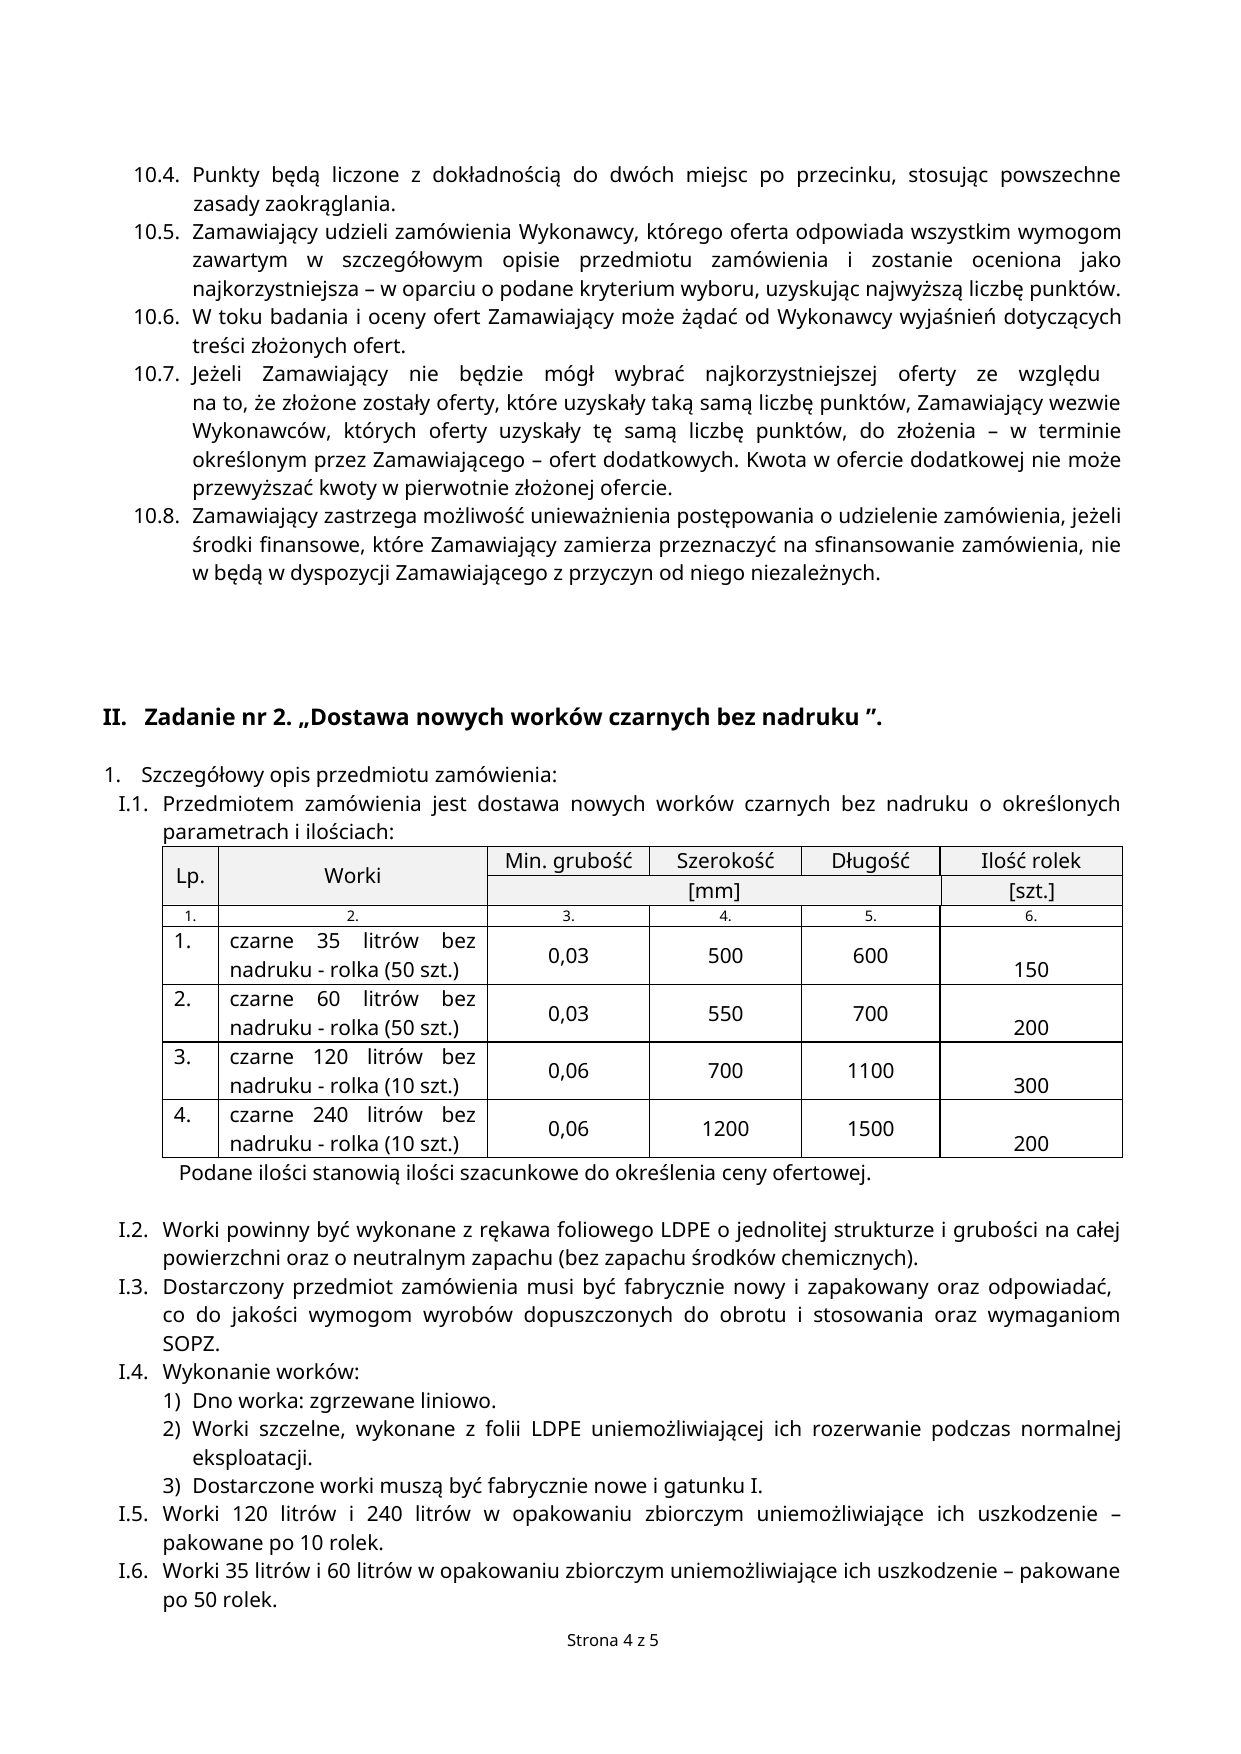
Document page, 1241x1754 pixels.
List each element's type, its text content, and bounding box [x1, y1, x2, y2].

table_cell 600 [802, 927, 939, 983]
list Dno worka: zgrzewane liniowo. [162, 1386, 1122, 1414]
table_cell 500 [650, 927, 801, 983]
table_cell 1200 [650, 1100, 801, 1157]
table_cell 3. [163, 1043, 218, 1099]
list Dostarczony przedmiot zamówienia musi być fabrycznie nowy i zapakowany oraz odpowiadać, co do jakości wymogom wyrobów dopuszczonych do obrotu i stosowania oraz wymaganiom SOPZ. [118, 1272, 1122, 1357]
table_cell 700 [802, 985, 939, 1041]
table_cell [mm] [488, 876, 941, 904]
table_cell czarne 240 litrów bez nadruku - rolka (10 szt.) [219, 1100, 487, 1157]
table_cell 1500 [802, 1100, 939, 1157]
table_cell 200 [941, 1100, 1122, 1157]
text Podane ilości stanowią ilości szacunkowe do określenia ceny ofertowej. [103, 1158, 1122, 1187]
list W toku badania i oceny ofert Zamawiający może żądać od Wykonawcy wyjaśnień dotyczących treści złożonych ofert. [133, 302, 1122, 359]
table_cell 550 [650, 985, 801, 1041]
list Worki 35 litrów i 60 litrów w opakowaniu zbiorczym uniemożliwiające ich uszkodzenie – pakowane po 50 rolek. [118, 1556, 1122, 1613]
list Jeżeli Zamawiający nie będzie mógł wybrać najkorzystniejszej oferty ze względu na to, że złożone zostały oferty, które uzyskały taką samą liczbę punktów, Zamawiający wezwie Wykonawców, których oferty uzyskały tę samą liczbę punktów, do złożenia – w terminie określonym przez Zamawiającego – ofert dodatkowych. Kwota w ofercie dodatkowej nie może przewyższać kwoty w pierwotnie złożonej ofercie. [133, 359, 1122, 502]
list Szczegółowy opis przedmiotu zamówienia: [103, 760, 1122, 789]
list Zamawiający zastrzega możliwość unieważnienia postępowania o udzielenie zamówienia, jeżeli środki finansowe, które Zamawiający zamierza przeznaczyć na sfinansowanie zamówienia, nie w będą w dyspozycji Zamawiającego z przyczyn od niego niezależnych. [133, 502, 1122, 587]
list Worki szczelne, wykonane z folii LDPE uniemożliwiającej ich rozerwanie podczas normalnej eksploatacji. [162, 1414, 1122, 1471]
table_header Zadanie nr 2. „Dostawa nowych worków czarnych bez nadruku ”. [104, 644, 1121, 732]
table_cell 4. [163, 1100, 218, 1157]
table_cell 300 [941, 1043, 1122, 1099]
table_cell 700 [650, 1043, 801, 1099]
table_header Min. grubość [488, 847, 649, 875]
table_cell 2. [219, 906, 487, 926]
table_header Lp. [163, 847, 218, 904]
table_header Ilość rolek [941, 847, 1122, 875]
list Przedmiotem zamówienia jest dostawa nowych worków czarnych bez nadruku o określonych parametrach i ilościach: [118, 789, 1122, 846]
table_cell 0,06 [488, 1100, 649, 1157]
table_cell 150 [941, 927, 1122, 983]
table_header Długość [802, 847, 939, 875]
table_cell 3. [488, 906, 649, 926]
table_header Szerokość [650, 847, 801, 875]
list Worki 120 litrów i 240 litrów w opakowaniu zbiorczym uniemożliwiające ich uszkodzenie – pakowane po 10 rolek. [118, 1499, 1122, 1556]
table_cell 0,03 [488, 927, 649, 983]
table_cell czarne 120 litrów bez nadruku - rolka (10 szt.) [219, 1043, 487, 1099]
table_cell 200 [941, 985, 1122, 1041]
list Zamawiający udzieli zamówienia Wykonawcy, którego oferta odpowiada wszystkim wymogom zawartym w szczegółowym opisie przedmiotu zamówienia i zostanie oceniona jako najkorzystniejsza – w oparciu o podane kryterium wyboru, uzyskując najwyższą liczbę punktów. [133, 217, 1122, 302]
table_cell 5. [802, 906, 939, 926]
table_cell 6. [941, 906, 1122, 926]
table_header Worki [219, 847, 487, 904]
list Punkty będą liczone z dokładnością do dwóch miejsc po przecinku, stosując powszechne zasady zaokrąglania. [133, 160, 1122, 217]
list Worki powinny być wykonane z rękawa foliowego LDPE o jednolitej strukturze i grubości na całej powierzchni oraz o neutralnym zapachu (bez zapachu środków chemicznych). [118, 1215, 1122, 1272]
list Wykonanie worków: [118, 1357, 1122, 1386]
table_cell 0,06 [488, 1043, 649, 1099]
table_cell [szt.] [942, 876, 1122, 904]
table_cell 1. [163, 906, 218, 926]
table_cell 1100 [802, 1043, 939, 1099]
list Dostarczone worki muszą być fabrycznie nowe i gatunku I. [162, 1471, 1122, 1499]
table_cell 2. [163, 985, 218, 1041]
table_cell 4. [650, 906, 801, 926]
table_cell czarne 60 litrów bez nadruku - rolka (50 szt.) [219, 985, 487, 1041]
table_cell 0,03 [488, 985, 649, 1041]
table_cell 1. [163, 927, 218, 983]
table_cell czarne 35 litrów bez nadruku - rolka (50 szt.) [219, 927, 487, 983]
